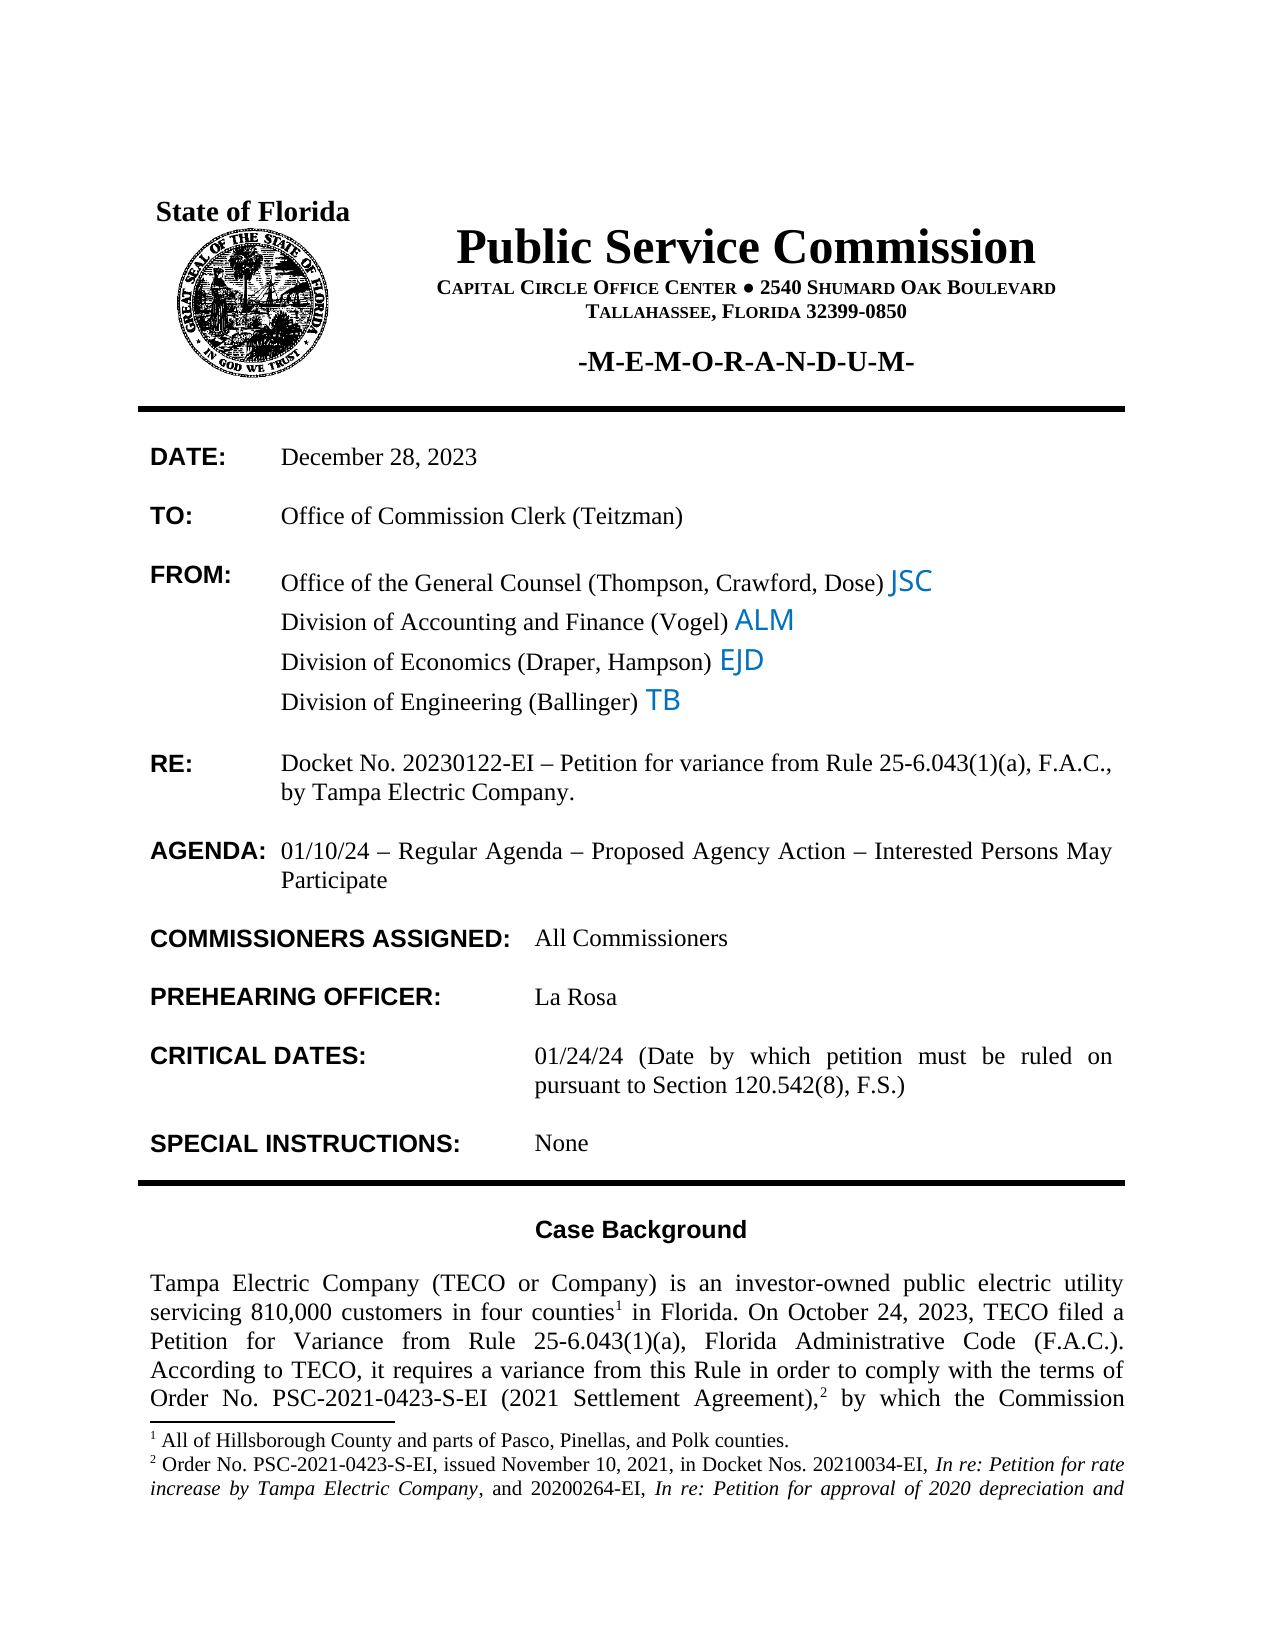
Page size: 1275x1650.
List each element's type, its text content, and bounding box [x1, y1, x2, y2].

table_cell Office of Commission Clerk (Teitzman) [269, 471, 1125, 530]
table_cell 01/10/24 – Regular Agenda – Proposed Agency Action – Interested Persons May Participate [269, 806, 1125, 893]
table_cell RE: [138, 719, 268, 806]
table_cell TO: [138, 471, 268, 530]
table_cell COMMISSIONERS ASSIGNED: [138, 894, 522, 952]
subtitle Case Background [150, 1215, 1125, 1243]
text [150, 1268, 1125, 1412]
table_cell Office of the General Counsel (Thompson, Crawford, Dose) JSC Division of Accounting and Finance (Vogel) ALM Division of Economics (Draper, Hampson) EJD Division of Engineering (Ballinger) TB [269, 530, 1125, 718]
table_cell SPECIAL INSTRUCTIONS: [138, 1099, 522, 1180]
table_cell DATE: [138, 412, 268, 471]
table_cell CRITICAL DATES: [138, 1011, 522, 1098]
table_cell All Commissioners [522, 894, 1125, 952]
table_cell AGENDA: [138, 806, 268, 893]
table_cell FROM: [138, 530, 268, 718]
picture [176, 227, 329, 378]
table_cell None [522, 1099, 1125, 1180]
table_header State of Florida [138, 194, 367, 406]
table_cell 01/24/24 (Date by which petition must be ruled on pursuant to Section 120.542(8), F.S.) [522, 1011, 1125, 1098]
table_header Public Service Commission Capital Circle Office Center ● 2540 Shumard Oak Boulevard Tallahassee, Florida 32399-0850 -M-E-M-O-R-A-N-D-U-M- [367, 194, 1125, 406]
table_cell La Rosa [522, 952, 1125, 1011]
table_cell Docket No. 20230122-EI – Petition for variance from Rule 25-6.043(1)(a), F.A.C., by Tampa Electric Company. [269, 719, 1125, 806]
table_cell PREHEARING OFFICER: [138, 952, 522, 1011]
table_cell December 28, 2023 [269, 412, 1125, 471]
